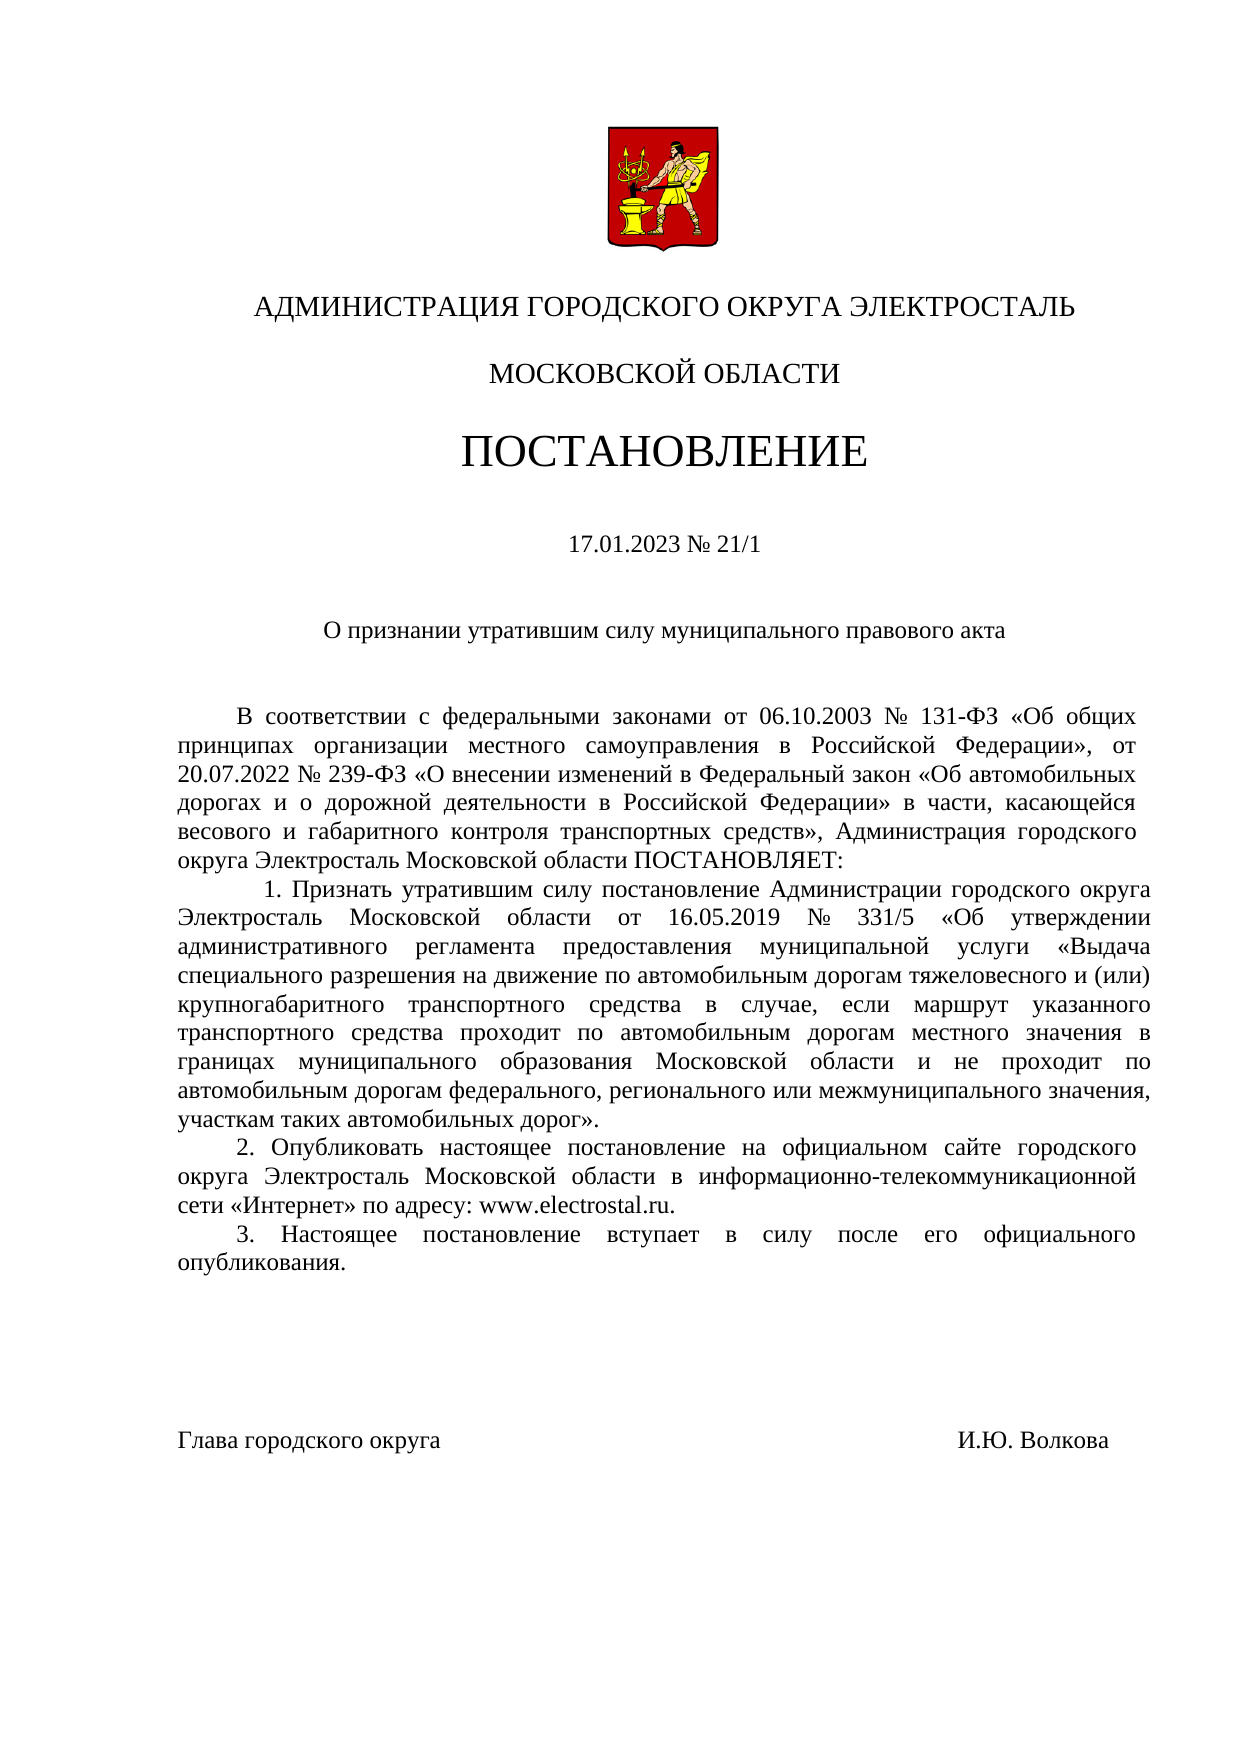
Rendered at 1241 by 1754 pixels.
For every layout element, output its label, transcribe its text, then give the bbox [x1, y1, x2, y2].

text 1. Признать утратившим силу постановление Администрации городского округа Электросталь Московской области от 16.05.2019 № 331/5 «Об утверждении административного регламента предоставления муниципальной услуги «Выдача специального разрешения на движение по автомобильным дорогам тяжеловесного и (или) крупногабаритного транспортного средства в случае, если маршрут указанного транспортного средства проходит по автомобильным дорогам местного значения в границах муниципального образования Московской области и не проходит по автомобильным дорогам федерального, регионального или межмуниципального значения, участкам таких автомобильных дорог». [177, 874, 1152, 1132]
text МОСКОВСКОЙ ОБЛАСТИ [177, 356, 1152, 390]
text ПОСТАНОВЛЕНИЕ [177, 423, 1152, 476]
text АДМИНИСТРАЦИЯ ГОРОДСКОГО ОКРУГА ЭЛЕКТРОСТАЛЬ [177, 289, 1152, 323]
text В соответствии с федеральными законами от 06.10.2003 № 131-ФЗ «Об общих принципах организации местного самоуправления в Российской Федерации», от 20.07.2022 № 239-ФЗ «О внесении изменений в Федеральный закон «Об автомобильных дорогах и о дорожной деятельности в Российской Федерации» в части, касающейся весового и габаритного контроля транспортных средств», Администрация городского округа Электросталь Московской области ПОСТАНОВЛЯЕТ: [177, 701, 1137, 874]
text Глава городского округа И.Ю. Волкова [177, 1426, 1152, 1454]
text 17.01.2023 № 21/1 [177, 529, 1152, 557]
text 2. Опубликовать настоящее постановление на официальном сайте городского округа Электросталь Московской области в информационно-телекоммуникационной сети «Интернет» по адресу: www.electrostal.ru. [177, 1132, 1137, 1219]
picture [597, 118, 732, 256]
text 3. Настоящее постановление вступает в силу после его официального опубликования. [177, 1219, 1137, 1276]
text О признании утратившим силу муниципального правового акта [177, 615, 1152, 644]
